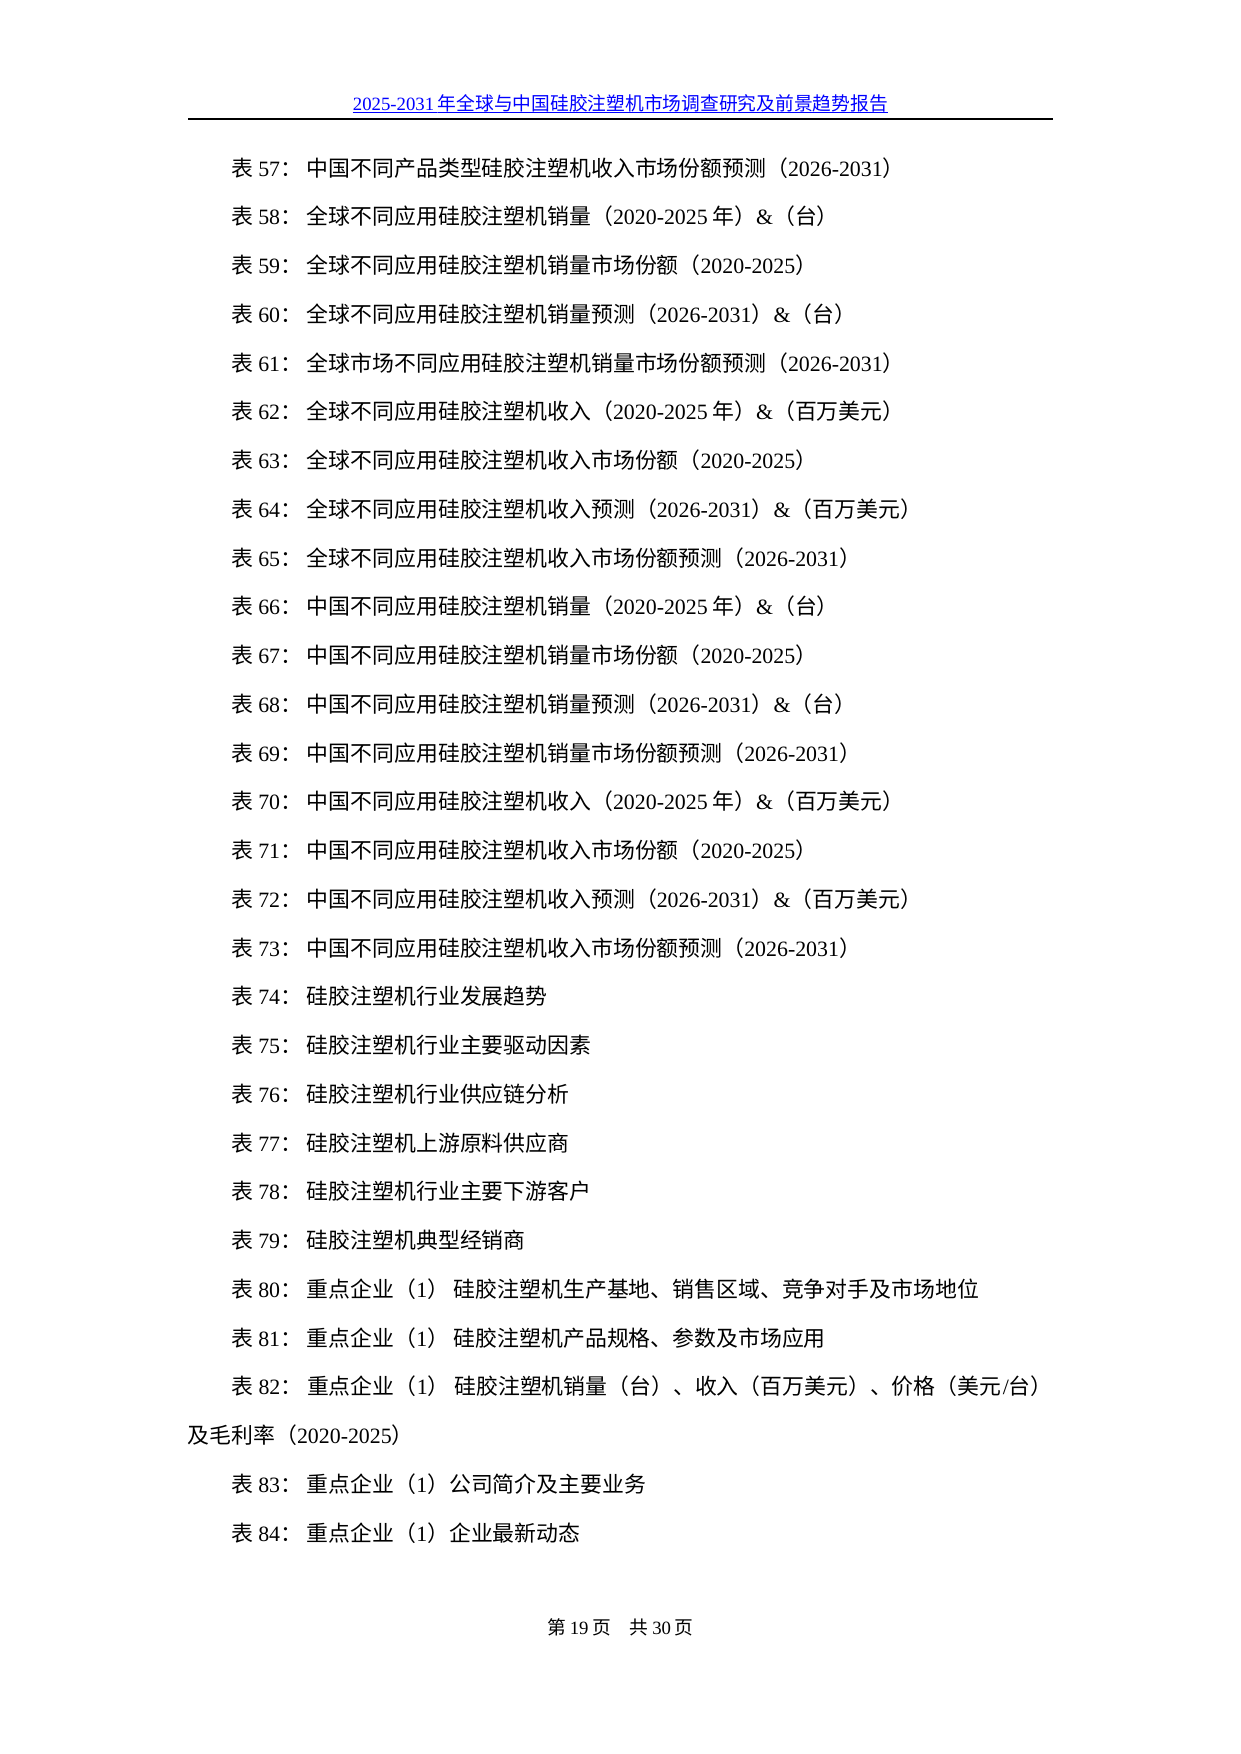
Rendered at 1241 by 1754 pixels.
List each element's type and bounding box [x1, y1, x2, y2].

text [187, 150, 1053, 1548]
